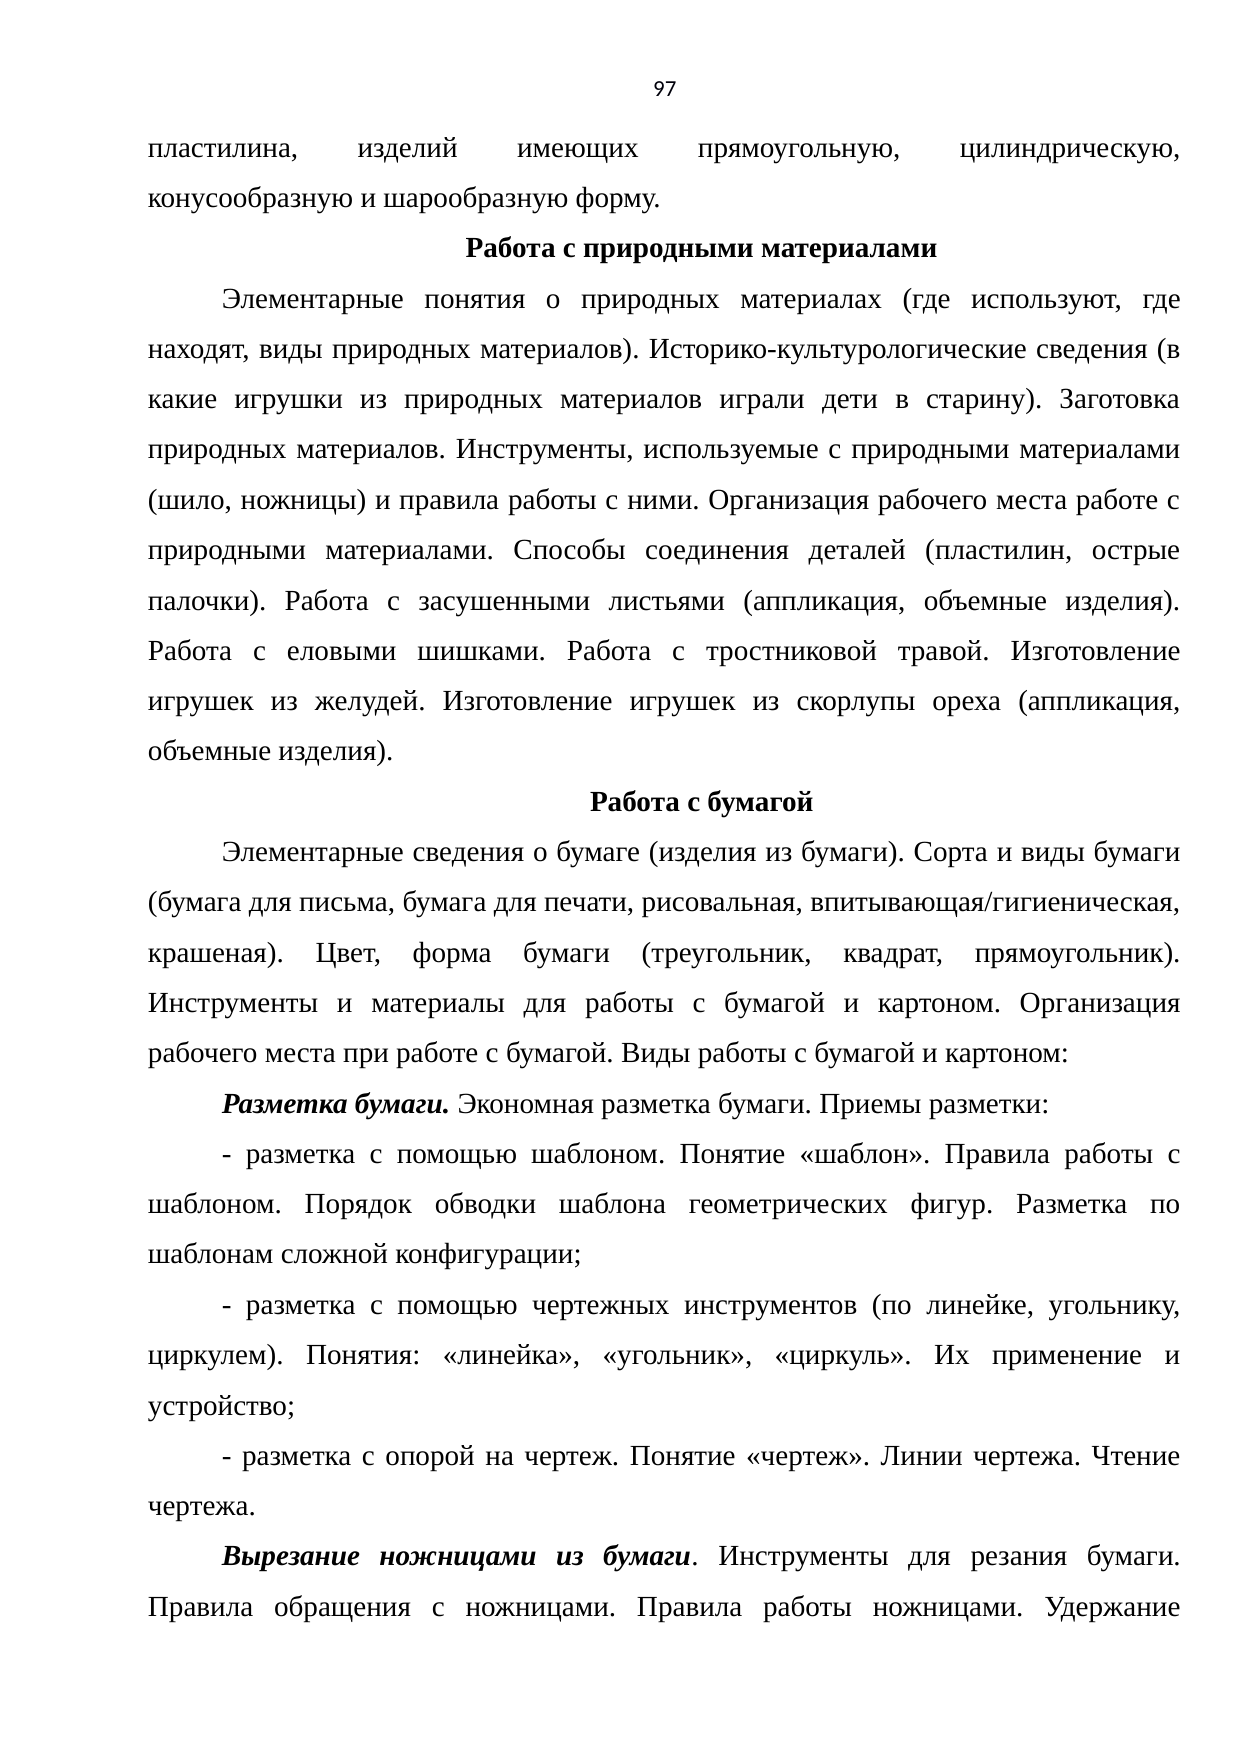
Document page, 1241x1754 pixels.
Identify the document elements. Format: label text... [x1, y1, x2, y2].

list Работа с природными материалами [148, 230, 1181, 264]
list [148, 1538, 1181, 1622]
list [148, 130, 1181, 214]
list Элементарные понятия о природных материалах (где используют, где находят, виды природных материалов). Историко-культурологические сведения (в какие игрушки из природных материалов играли дети в старину). Заготовка природных материалов. Инструменты, используемые с природными материалами (шило, ножницы) и правила работы с ними. Организация рабочего места работе с природными материалами. Способы соединения деталей (пластилин, острые палочки). Работа с засушенными листьями (аппликация, объемные изделия). Работа с еловыми шишками. Работа с тростниковой травой. Изготовление игрушек из желудей. Изготовление игрушек из скорлупы ореха (аппликация, объемные изделия). [148, 281, 1181, 767]
list - разметка с помощью чертежных инструментов (по линейке, угольнику, циркулем). Понятия: «линейка», «угольник», «циркуль». Их применение и устройство; [148, 1287, 1181, 1421]
list Разметка бумаги. Экономная разметка бумаги. Приемы разметки: [148, 1086, 1181, 1119]
list - разметка с опорой на чертеж. Понятие «чертеж». Линии чертежа. Чтение чертежа. [148, 1438, 1181, 1522]
list - разметка с помощью шаблоном. Понятие «шаблон». Правила работы с шаблоном. Порядок обводки шаблона геометрических фигур. Разметка по шаблонам сложной конфигурации; [148, 1136, 1181, 1270]
list Элементарные сведения о бумаге (изделия из бумаги). Сорта и виды бумаги (бумага для письма, бумага для печати, рисовальная, впитывающая/гигиеническая, крашеная). Цвет, форма бумаги (треугольник, квадрат, прямоугольник). Инструменты и материалы для работы с бумагой и картоном. Организация рабочего места при работе с бумагой. Виды работы с бумагой и картоном: [148, 834, 1181, 1069]
list Работа с бумагой [148, 784, 1181, 817]
